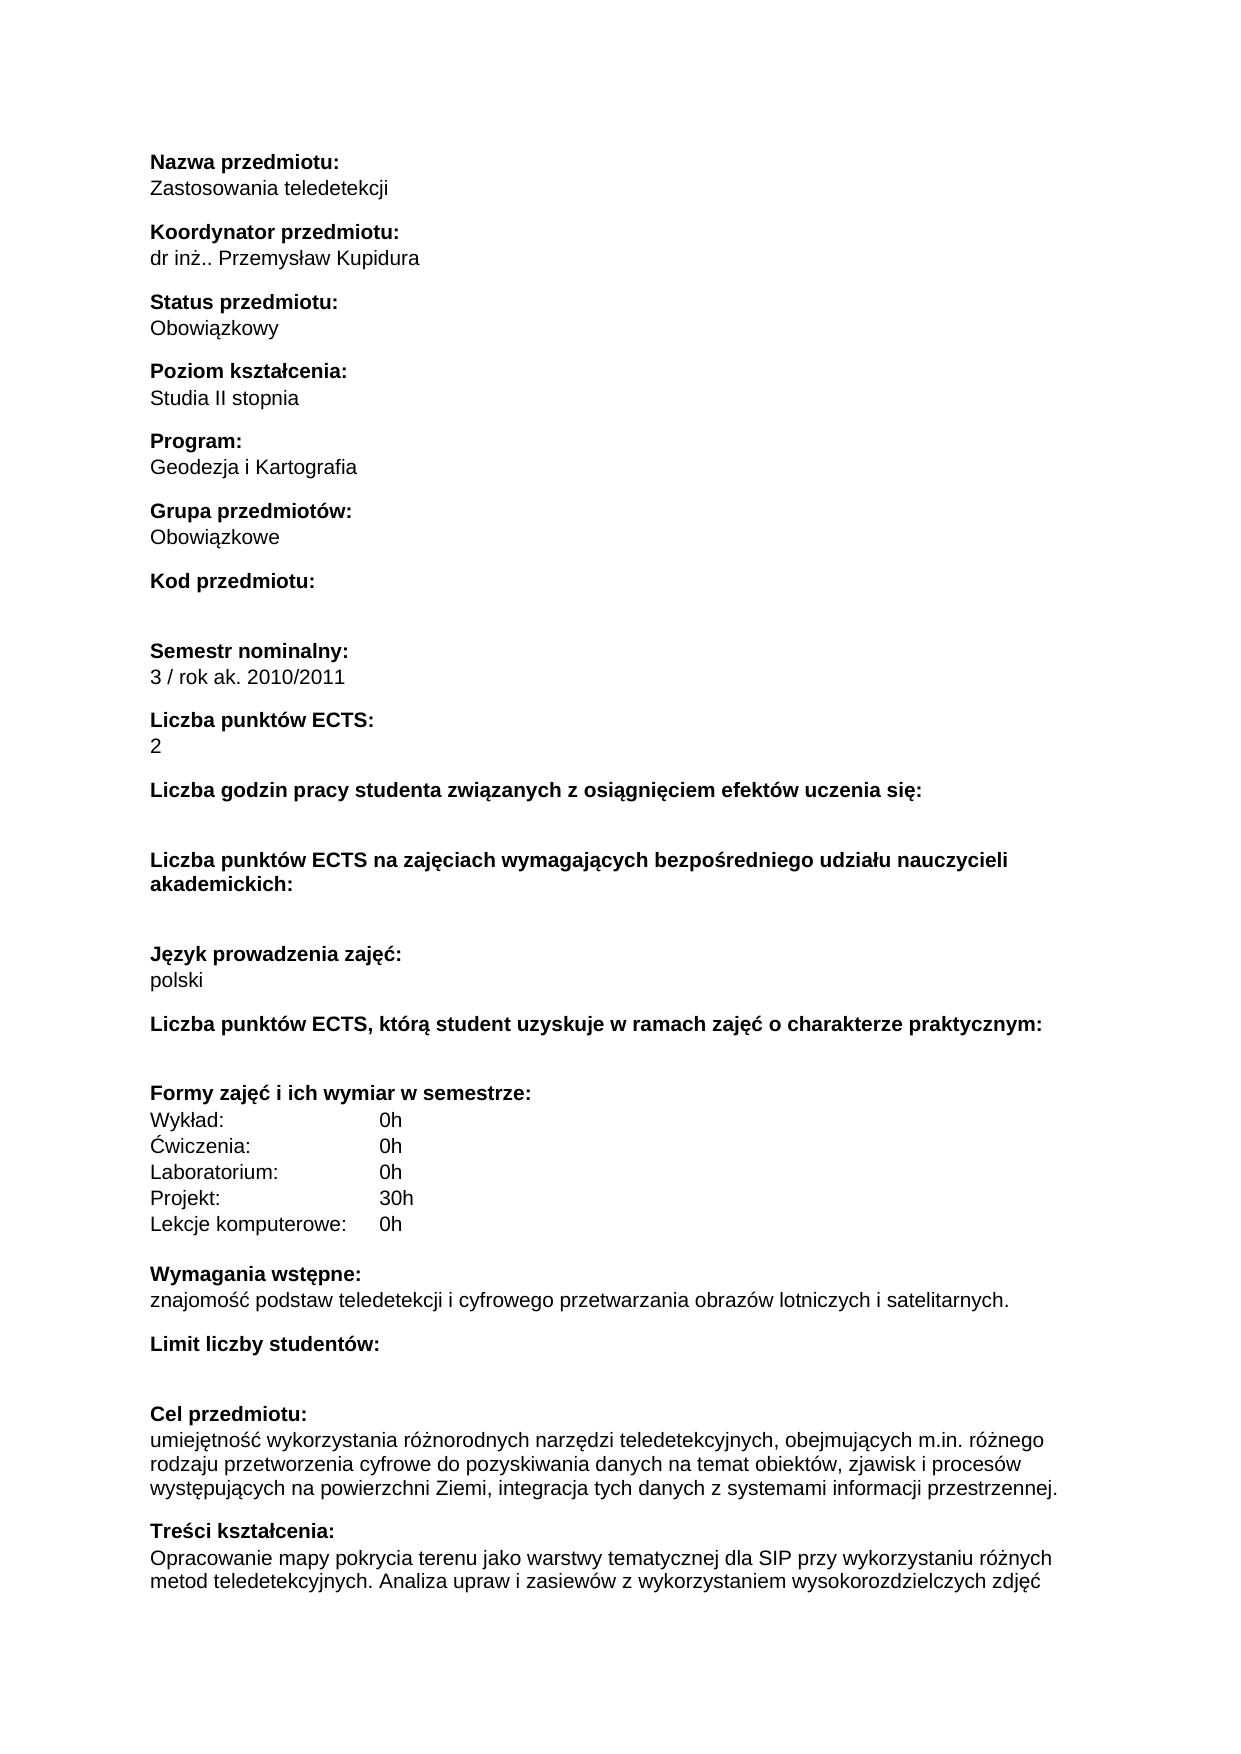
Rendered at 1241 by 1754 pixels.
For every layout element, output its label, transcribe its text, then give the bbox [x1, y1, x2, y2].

text znajomość podstaw teledetekcji i cyfrowego przetwarzania obrazów lotniczych i satelitarnych. [150, 1288, 1090, 1312]
text 2 [150, 734, 1090, 758]
text Studia II stopnia [150, 385, 1090, 409]
text polski [150, 968, 1090, 992]
text Cel przedmiotu: [150, 1402, 1090, 1426]
text umiejętność wykorzystania różnorodnych narzędzi teledetekcyjnych, obejmujących m.in. różnego rodzaju przetworzenia cyfrowe do pozyskiwania danych na temat obiektów, zjawisk i procesów występujących na powierzchni Ziemi, integracja tych danych z systemami informacji przestrzennej. [150, 1428, 1090, 1499]
text Kod przedmiotu: [150, 569, 1090, 593]
table_cell 30h [369, 1184, 597, 1210]
table_cell 0h [369, 1132, 597, 1158]
table_cell 0h [369, 1210, 597, 1236]
text Liczba punktów ECTS, którą student uzyskuje w ramach zajęć o charakterze praktycznym: [150, 1011, 1090, 1035]
table_header Wykład: [140, 1108, 367, 1132]
table_cell Laboratorium: [140, 1160, 367, 1184]
text Formy zajęć i ich wymiar w semestrze: [150, 1081, 1090, 1105]
text dr inż.. Przemysław Kupidura [150, 246, 1090, 270]
table_header 0h [369, 1108, 597, 1132]
text Liczba punktów ECTS na zajęciach wymagających bezpośredniego udziału nauczycieli akademickich: [150, 848, 1090, 896]
text Wymagania wstępne: [150, 1262, 1090, 1286]
table_cell Lekcje komputerowe: [140, 1212, 367, 1236]
text Obowiązkowy [150, 316, 1090, 339]
text Semestr nominalny: [150, 638, 1090, 662]
text Zastosowania teledetekcji [150, 176, 1090, 200]
text Nazwa przedmiotu: [150, 150, 1090, 174]
text Program: [150, 429, 1090, 453]
text Liczba godzin pracy studenta związanych z osiągnięciem efektów uczenia się: [150, 778, 1090, 802]
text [150, 1545, 1090, 1593]
text Treści kształcenia: [150, 1519, 1090, 1543]
text Grupa przedmiotów: [150, 499, 1090, 523]
text Geodezja i Kartografia [150, 455, 1090, 479]
text Limit liczby studentów: [150, 1332, 1090, 1356]
text 3 / rok ak. 2010/2011 [150, 664, 1090, 688]
table_cell 0h [369, 1158, 597, 1184]
text Obowiązkowe [150, 525, 1090, 549]
text Poziom kształcenia: [150, 359, 1090, 383]
text Język prowadzenia zajęć: [150, 942, 1090, 966]
text Koordynator przedmiotu: [150, 220, 1090, 244]
text Status przedmiotu: [150, 289, 1090, 313]
text Liczba punktów ECTS: [150, 708, 1090, 732]
table_cell Projekt: [140, 1186, 367, 1210]
table_cell Ćwiczenia: [140, 1134, 367, 1158]
